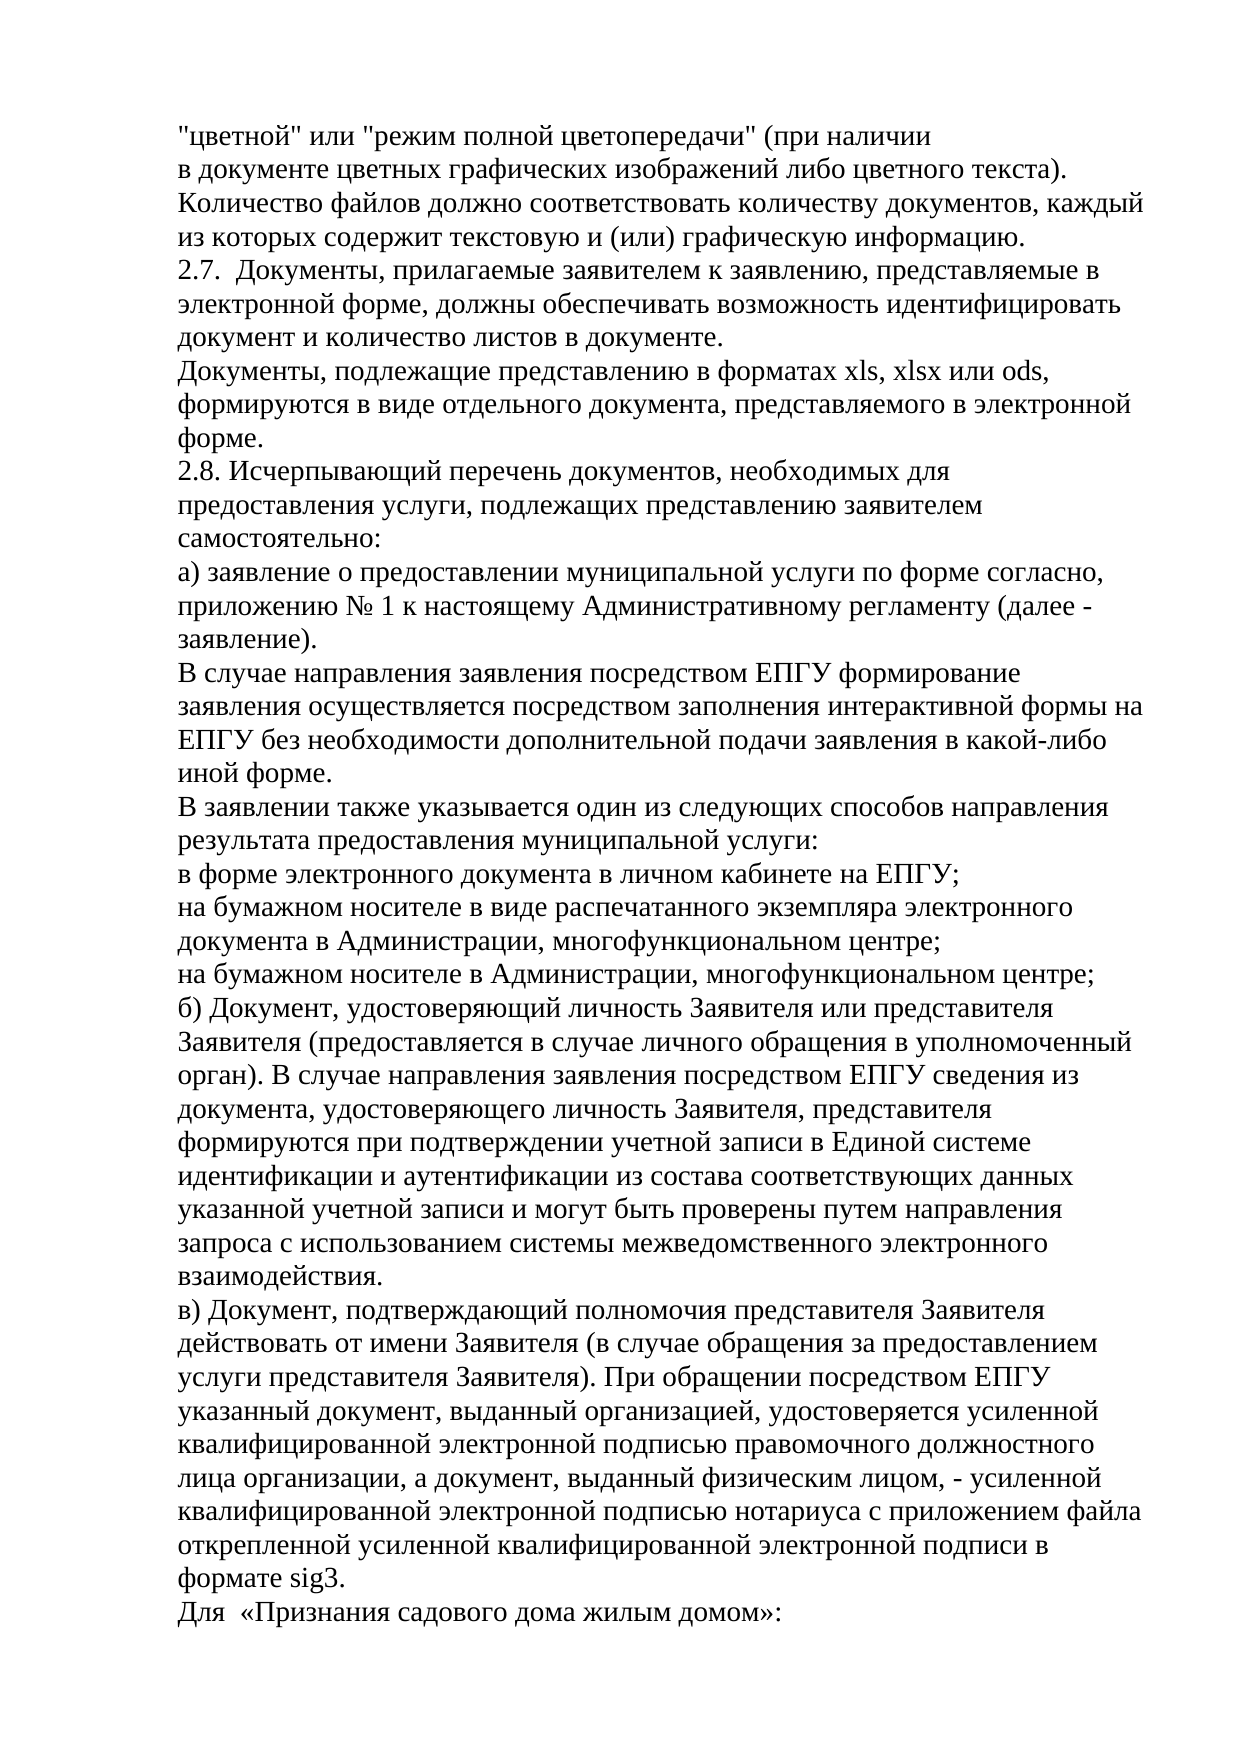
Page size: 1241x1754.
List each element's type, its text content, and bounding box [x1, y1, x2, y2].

text В заявлении также указывается один из следующих способов направления результата предоставления муниципальной услуги: [177, 789, 1152, 856]
text "цветной" или "режим полной цветопередачи" (при наличии [177, 118, 1152, 152]
text 2.8. Исчерпывающий перечень документов, необходимых для предоставления услуги, подлежащих представлению заявителем самостоятельно: [177, 453, 1152, 554]
text В случае направления заявления посредством ЕПГУ формирование заявления осуществляется посредством заполнения интерактивной формы на ЕПГУ без необходимости дополнительной подачи заявления в какой-либо иной форме. [177, 655, 1152, 789]
text в) Документ, подтверждающий полномочия представителя Заявителя действовать от имени Заявителя (в случае обращения за предоставлением услуги представителя Заявителя). При обращении посредством ЕПГУ указанный документ, выданный организацией, удостоверяется усиленной квалифицированной электронной подписью правомочного должностного лица организации, а документ, выданный физическим лицом, - усиленной квалифицированной электронной подписью нотариуса с приложением файла открепленной усиленной квалифицированной электронной подписи в формате sig3. [177, 1292, 1152, 1594]
text а) заявление о предоставлении муниципальной услуги по форме согласно, приложению № 1 к настоящему Административному регламенту (далее - заявление). [177, 554, 1152, 655]
text Документы, подлежащие представлению в форматах xls, xlsx или ods, формируются в виде отдельного документа, представляемого в электронной форме. [177, 353, 1152, 453]
text в документе цветных графических изображений либо цветного текста). [177, 152, 1152, 185]
text Для «Признания садового дома жилым домом»: [177, 1594, 1152, 1627]
text на бумажном носителе в Администрации, многофункциональном центре; [177, 957, 1152, 990]
text Количество файлов должно соответствовать количеству документов, каждый из которых содержит текстовую и (или) графическую информацию. [177, 185, 1152, 252]
text 2.7. Документы, прилагаемые заявителем к заявлению, представляемые в электронной форме, должны обеспечивать возможность идентифицировать документ и количество листов в документе. [177, 252, 1152, 353]
text б) Документ, удостоверяющий личность Заявителя или представителя Заявителя (предоставляется в случае личного обращения в уполномоченный орган). В случае направления заявления посредством ЕПГУ сведения из документа, удостоверяющего личность Заявителя, представителя формируются при подтверждении учетной записи в Единой системе идентификации и аутентификации из состава соответствующих данных указанной учетной записи и могут быть проверены путем направления запроса с использованием системы межведомственного электронного взаимодействия. [177, 990, 1152, 1292]
text на бумажном носителе в виде распечатанного экземпляра электронного документа в Администрации, многофункциональном центре; [177, 889, 1152, 957]
text в форме электронного документа в личном кабинете на ЕПГУ; [177, 856, 1152, 889]
